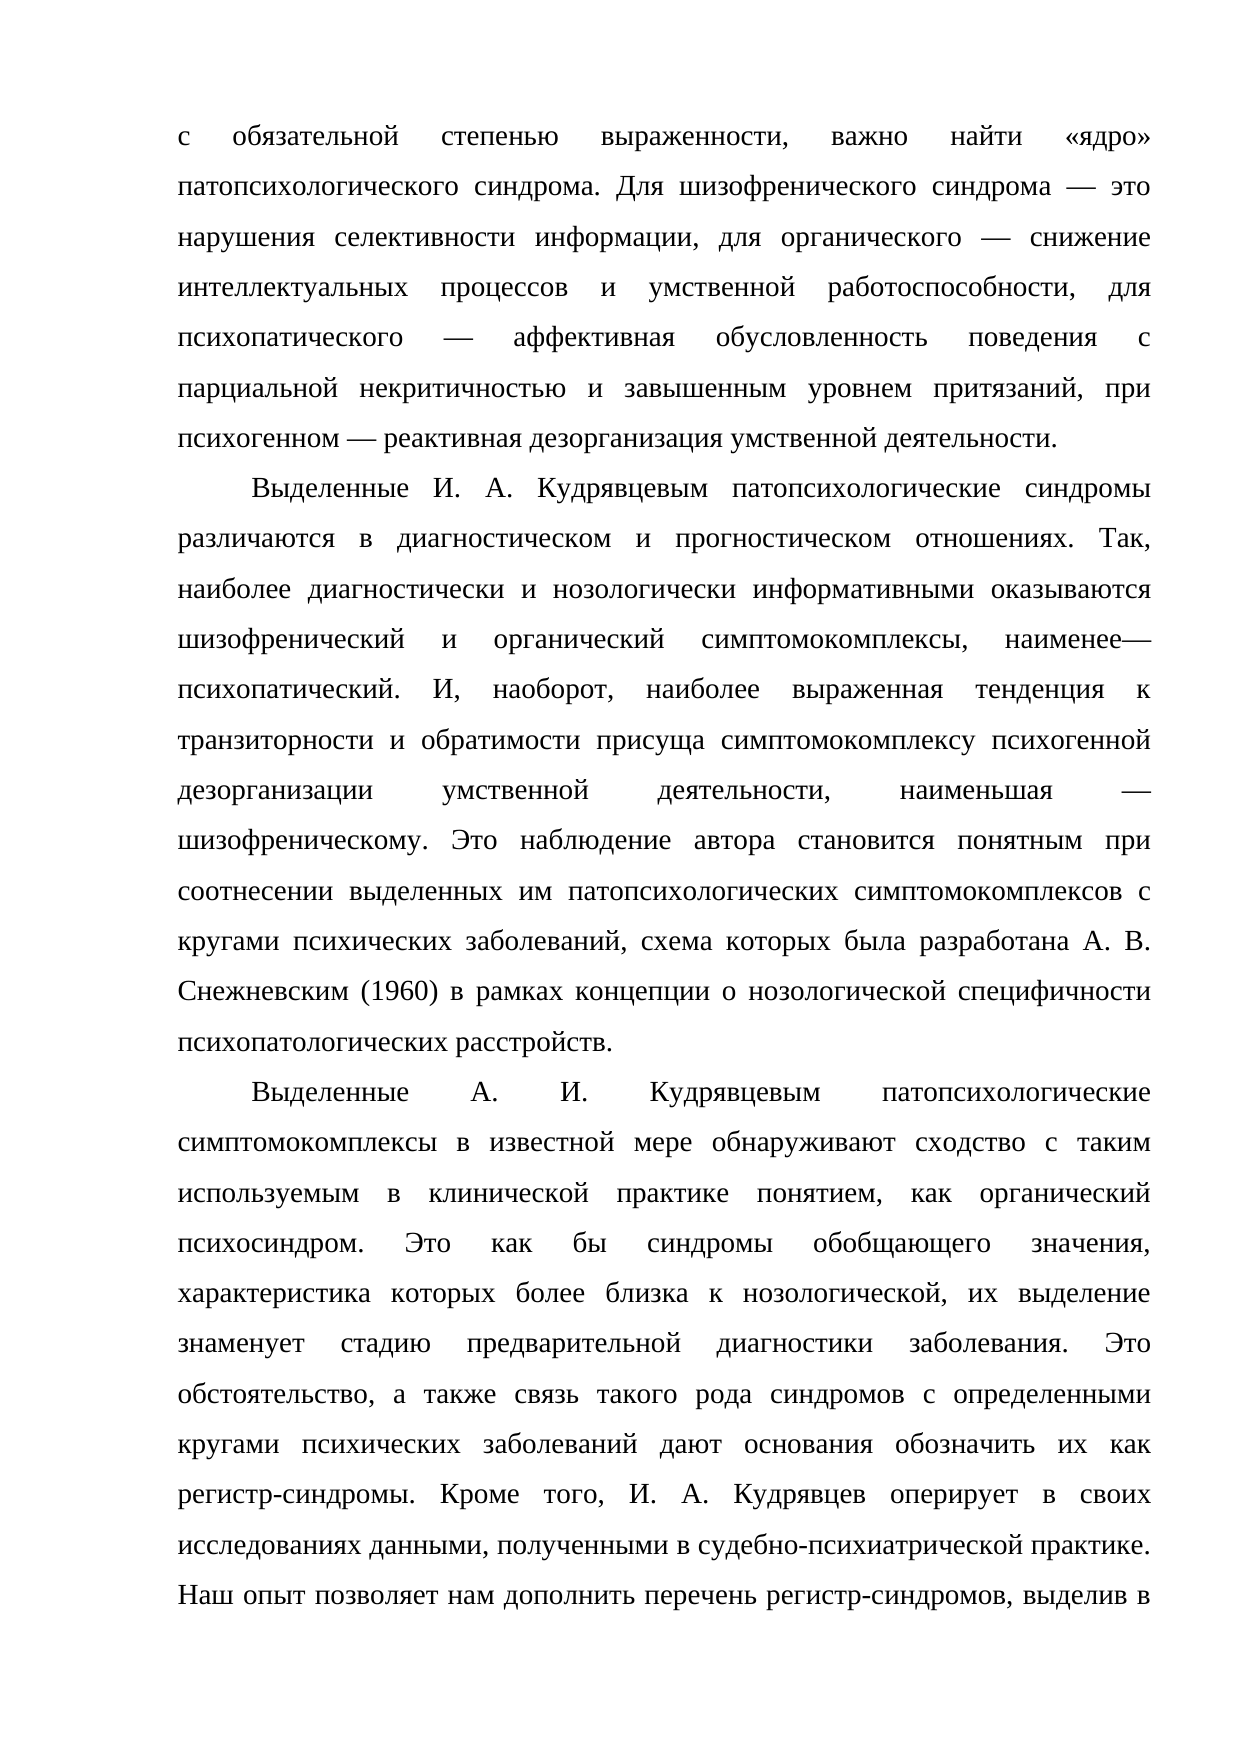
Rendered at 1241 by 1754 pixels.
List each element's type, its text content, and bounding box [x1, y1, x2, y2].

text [177, 118, 1152, 453]
text Выделенные И. А. Кудрявцевым патопсихологические синдромы различаются в диагностическом и прогностическом отношениях. Так, наиболее диагностически и нозологически информативными оказываются шизофренический и органический симптомокомплексы, наименее—психопатический. И, наоборот, наиболее выраженная тенденция к транзиторности и обратимости присуща симптомокомплексу психогенной дезорганизации умственной деятельности, наименьшая — шизофреническому. Это наблюдение автора становится понятным при соотнесении выделенных им патопсихологических симптомокомплексов с кругами психических заболеваний, схема которых была разработана А. В. Снежневским (1960) в рамках концепции о нозологической специфичности психопатологических расстройств. [177, 470, 1152, 1057]
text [177, 1074, 1152, 1611]
